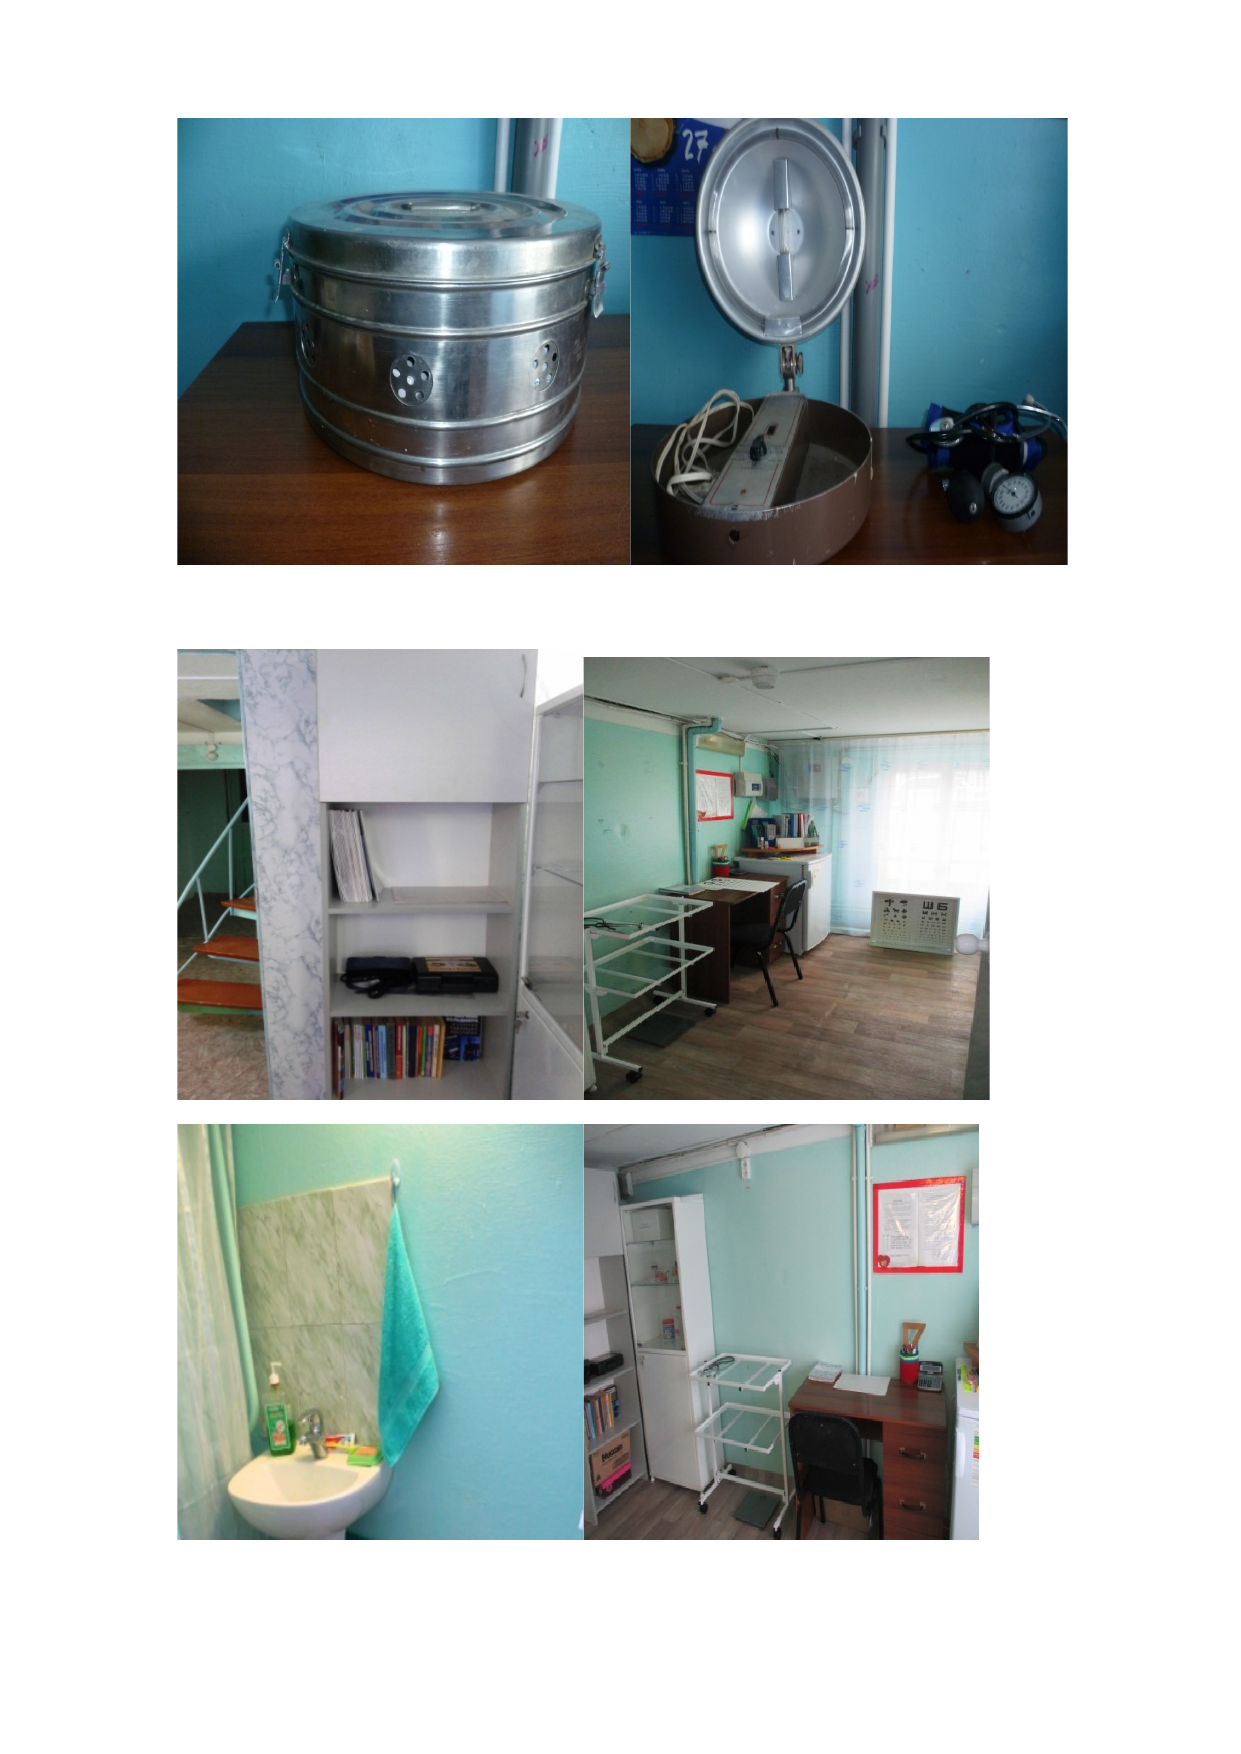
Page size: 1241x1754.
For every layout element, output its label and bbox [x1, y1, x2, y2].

picture [177, 649, 990, 1100]
picture [177, 118, 1068, 565]
picture [177, 1124, 979, 1540]
